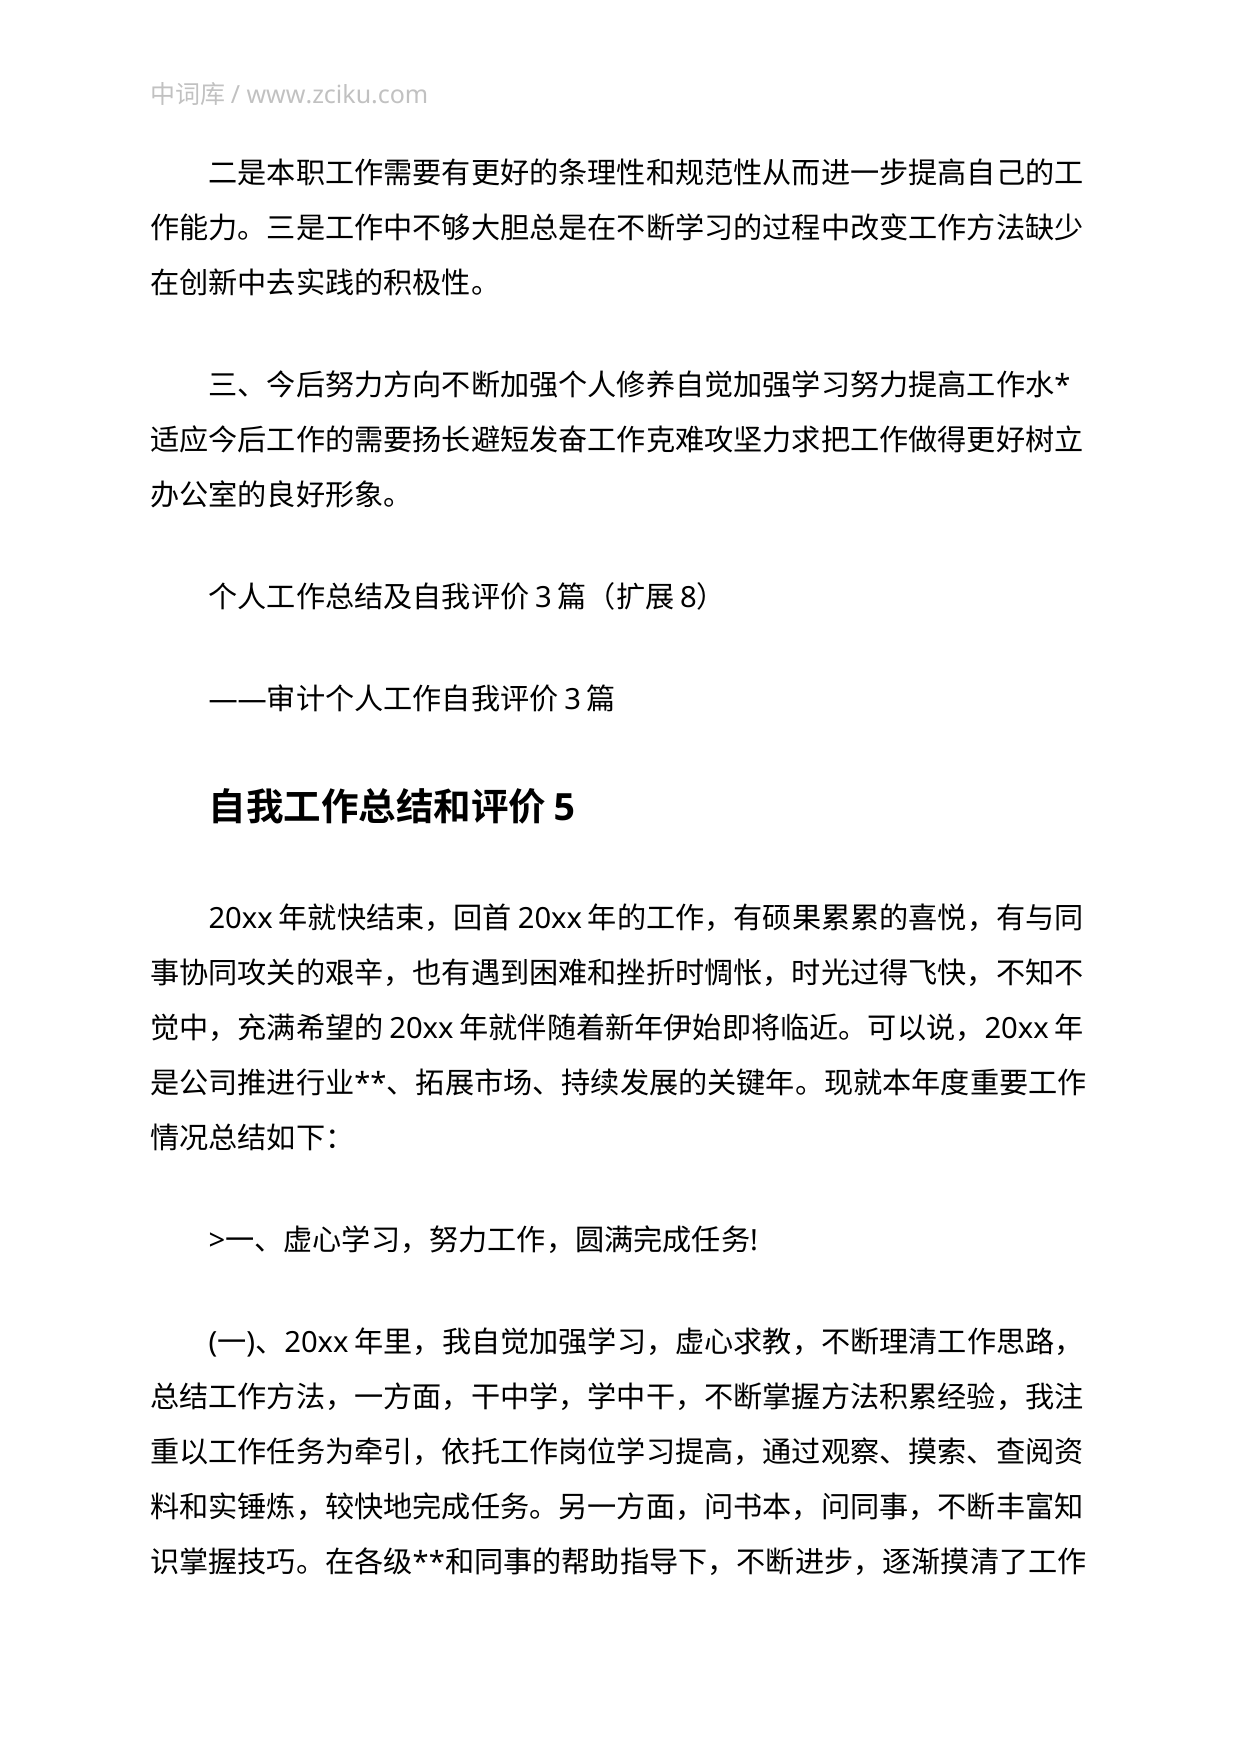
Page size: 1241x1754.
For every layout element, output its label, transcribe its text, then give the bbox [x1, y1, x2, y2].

text 20xx年就快结束，回首20xx年的工作，有硕果累累的喜悦，有与同事协同攻关的艰辛，也有遇到困难和挫折时惆怅，时光过得飞快，不知不觉中，充满希望的20xx年就伴随着新年伊始即将临近。可以说，20xx年是公司推进行业**、拓展市场、持续发展的关键年。现就本年度重要工作情况总结如下： [150, 895, 1090, 1157]
text 三、今后努力方向不断加强个人修养自觉加强学习努力提高工作水*适应今后工作的需要扬长避短发奋工作克难攻坚力求把工作做得更好树立办公室的良好形象。 [150, 362, 1090, 514]
text 二是本职工作需要有更好的条理性和规范性从而进一步提高自己的工作能力。三是工作中不够大胆总是在不断学习的过程中改变工作方法缺少在创新中去实践的积极性。 [150, 150, 1090, 302]
text 自我工作总结和评价5 [150, 777, 1090, 832]
text 个人工作总结及自我评价3篇（扩展8） [150, 573, 1090, 616]
text ——审计个人工作自我评价3篇 [150, 675, 1090, 718]
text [150, 1318, 1090, 1581]
text >一、虚心学习，努力工作，圆满完成任务! [150, 1216, 1090, 1259]
